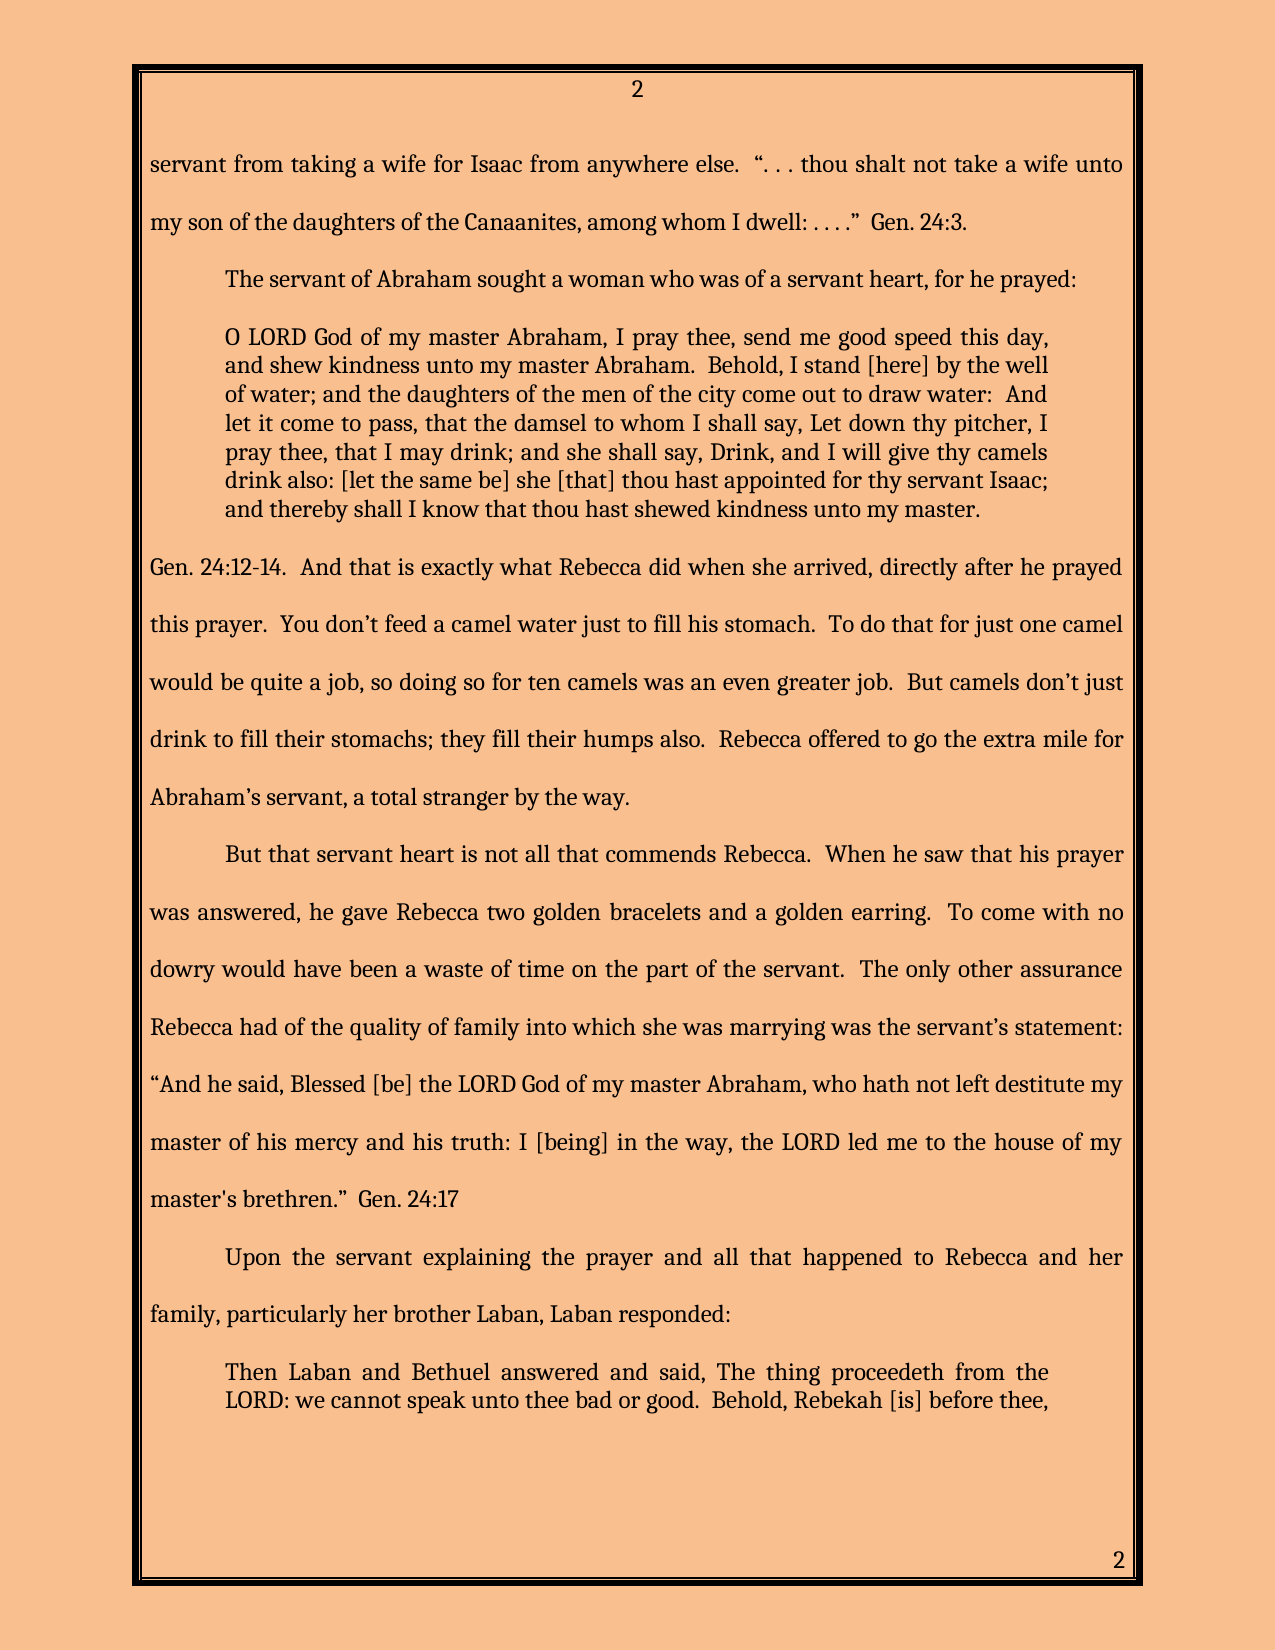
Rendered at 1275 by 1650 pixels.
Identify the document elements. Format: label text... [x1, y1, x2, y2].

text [150, 150, 1125, 236]
text But that servant heart is not all that commends Rebecca. When he saw that his prayer was answered, he gave Rebecca two golden bracelets and a golden earring. To come with no dowry would have been a waste of time on the part of the servant. The only other assurance Rebecca had of the quality of family into which she was marrying was the servant’s statement: “And he said, Blessed [be] the LORD God of my master Abraham, who hath not left destitute my master of his mercy and his truth: I [being] in the way, the LORD led me to the house of my master's brethren.” Gen. 24:17 [150, 840, 1125, 1214]
text The servant of Abraham sought a woman who was of a servant heart, for he prayed: [150, 265, 1125, 294]
text Upon the servant explaining the prayer and all that happened to Rebecca and her family, particularly her brother Laban, Laban responded: [150, 1242, 1125, 1329]
text O LORD God of my master Abraham, I pray thee, send me good speed this day, and shew kindness unto my master Abraham. Behold, I stand [here] by the well of water; and the daughters of the men of the city come out to draw water: And let it come to pass, that the damsel to whom I shall say, Let down thy pitcher, I pray thee, that I may drink; and she shall say, Drink, and I will give thy camels drink also: [let the same be] she [that] thou hast appointed for thy servant Isaac; and thereby shall I know that thou hast shewed kindness unto my master. [225, 322, 1050, 524]
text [225, 1357, 1050, 1415]
text Gen. 24:12-14. And that is exactly what Rebecca did when she arrived, directly after he prayed this prayer. You don’t feed a camel water just to fill his stomach. To do that for just one camel would be quite a job, so doing so for ten camels was an even greater job. But camels don’t just drink to fill their stomachs; they fill their humps also. Rebecca offered to go the extra mile for Abraham’s servant, a total stranger by the way. [150, 552, 1125, 811]
